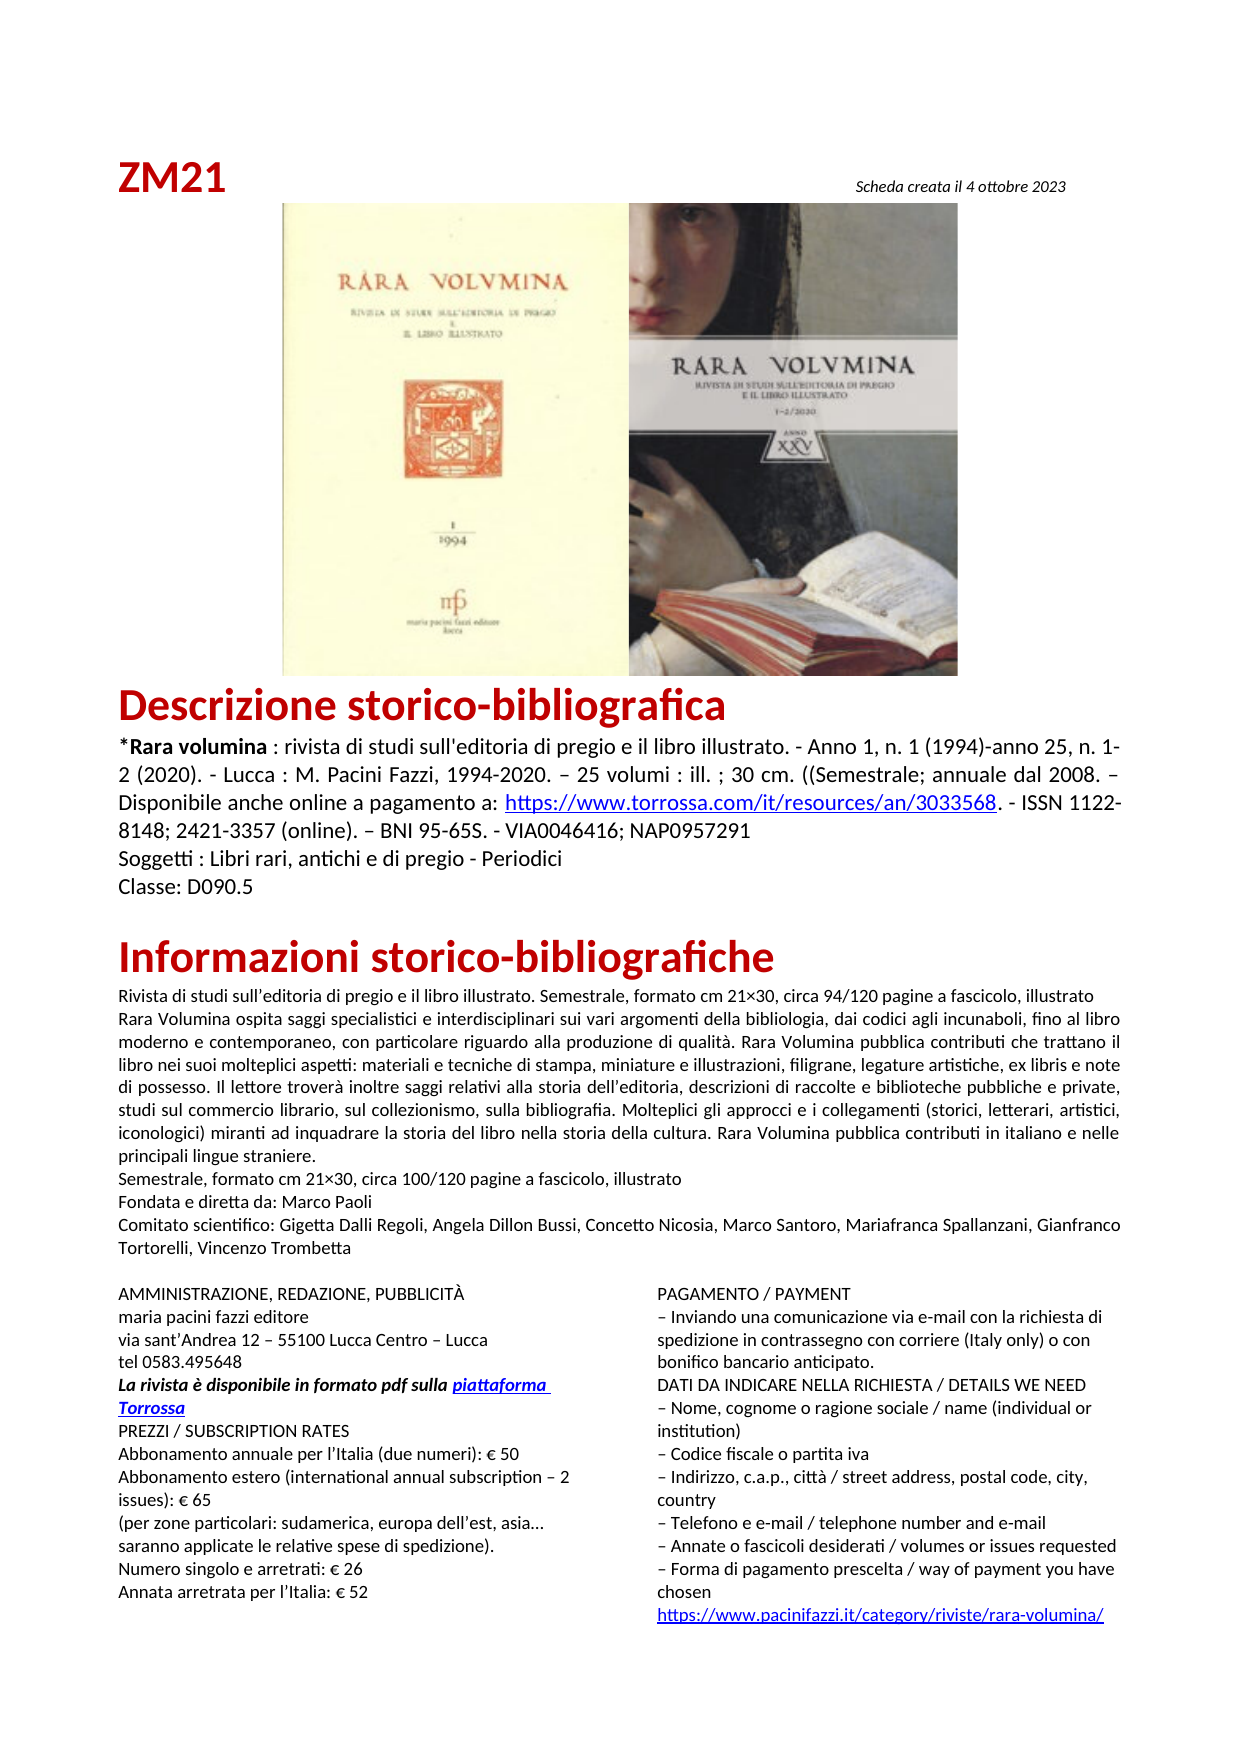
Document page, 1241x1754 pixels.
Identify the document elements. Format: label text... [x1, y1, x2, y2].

text ZM21 Scheda creata il 4 ottobre 2023 [118, 148, 1122, 203]
text La rivista è disponibile in formato pdf sulla piattaforma Torrossa [118, 1373, 583, 1419]
text Soggetti : Libri rari, antichi e di pregio - Periodici [118, 844, 1122, 872]
text Descrizione storico-bibliografica [118, 676, 1122, 732]
picture [282, 203, 958, 676]
text Rivista di studi sull’editoria di pregio e il libro illustrato. Semestrale, formato cm 21×30, circa 94/120 pagine a fascicolo, illustrato [118, 984, 1122, 1007]
text DATI DA INDICARE NELLA RICHIESTA / DETAILS WE NEED – Nome, cognome o ragione sociale / name (individual or institution) – Codice fiscale o partita iva – Indirizzo, c.a.p., città / street address, postal code, city, country – Telefono e e-mail / telephone number and e-mail – Annate o fascicoli desiderati / volumes or issues requested – Forma di pagamento prescelta / way of payment you have chosen [657, 1373, 1122, 1603]
text Fondata e diretta da: Marco Paoli [118, 1190, 1122, 1213]
text *Rara volumina : rivista di studi sull'editoria di pregio e il libro illustrato. - Anno 1, n. 1 (1994)-anno 25, n. 1-2 (2020). - Lucca : M. Pacini Fazzi, 1994-2020. – 25 volumi : ill. ; 30 cm. ((Semestrale; annuale dal 2008. – Disponibile anche online a pagamento a: https://www.torrossa.com/it/resources/an/3033568. - ISSN 1122-8148; 2421-3357 (online). – BNI 95-65S. - VIA0046416; NAP0957291 [118, 732, 1122, 844]
text Classe: D090.5 [118, 872, 1122, 900]
text Rara Volumina ospita saggi specialistici e interdisciplinari sui vari argomenti della bibliologia, dai codici agli incunaboli, fino al libro moderno e contemporaneo, con particolare riguardo alla produzione di qualità. Rara Volumina pubblica contributi che trattano il libro nei suoi molteplici aspetti: materiali e tecniche di stampa, miniature e illustrazioni, filigrane, legature artistiche, ex libris e note di possesso. Il lettore troverà inoltre saggi relativi alla storia dell’editoria, descrizioni di raccolte e biblioteche pubbliche e private, studi sul commercio librario, sul collezionismo, sulla bibliografia. Molteplici gli approcci e i collegamenti (storici, letterari, artistici, iconologici) miranti ad inquadrare la storia del libro nella storia della cultura. Rara Volumina pubblica contributi in italiano e nelle principali lingue straniere. [118, 1007, 1122, 1167]
text https://www.pacinifazzi.it/category/riviste/rara-volumina/ [657, 1603, 1122, 1626]
text PREZZI / SUBSCRIPTION RATES Abbonamento annuale per l’Italia (due numeri): € 50 Abbonamento estero (international annual subscription – 2 issues): € 65 (per zone particolari: sudamerica, europa dell’est, asia… saranno applicate le relative spese di spedizione). Numero singolo e arretrati: € 26 Annata arretrata per l’Italia: € 52 [118, 1419, 583, 1603]
text Semestrale, formato cm 21×30, circa 100/120 pagine a fascicolo, illustrato [118, 1167, 1122, 1190]
text Informazioni storico-bibliografiche [118, 928, 1122, 984]
text Comitato scientifico: Gigetta Dalli Regoli, Angela Dillon Bussi, Concetto Nicosia, Marco Santoro, Mariafranca Spallanzani, Gianfranco Tortorelli, Vincenzo Trombetta [118, 1213, 1122, 1259]
text AMMINISTRAZIONE, REDAZIONE, PUBBLICITÀ maria pacini fazzi editore via sant’Andrea 12 – 55100 Lucca Centro – Lucca tel 0583.495648 [118, 1282, 583, 1373]
text PAGAMENTO / PAYMENT – Inviando una comunicazione via e-mail con la richiesta di spedizione in contrassegno con corriere (Italy only) o con bonifico bancario anticipato. [657, 1282, 1122, 1373]
